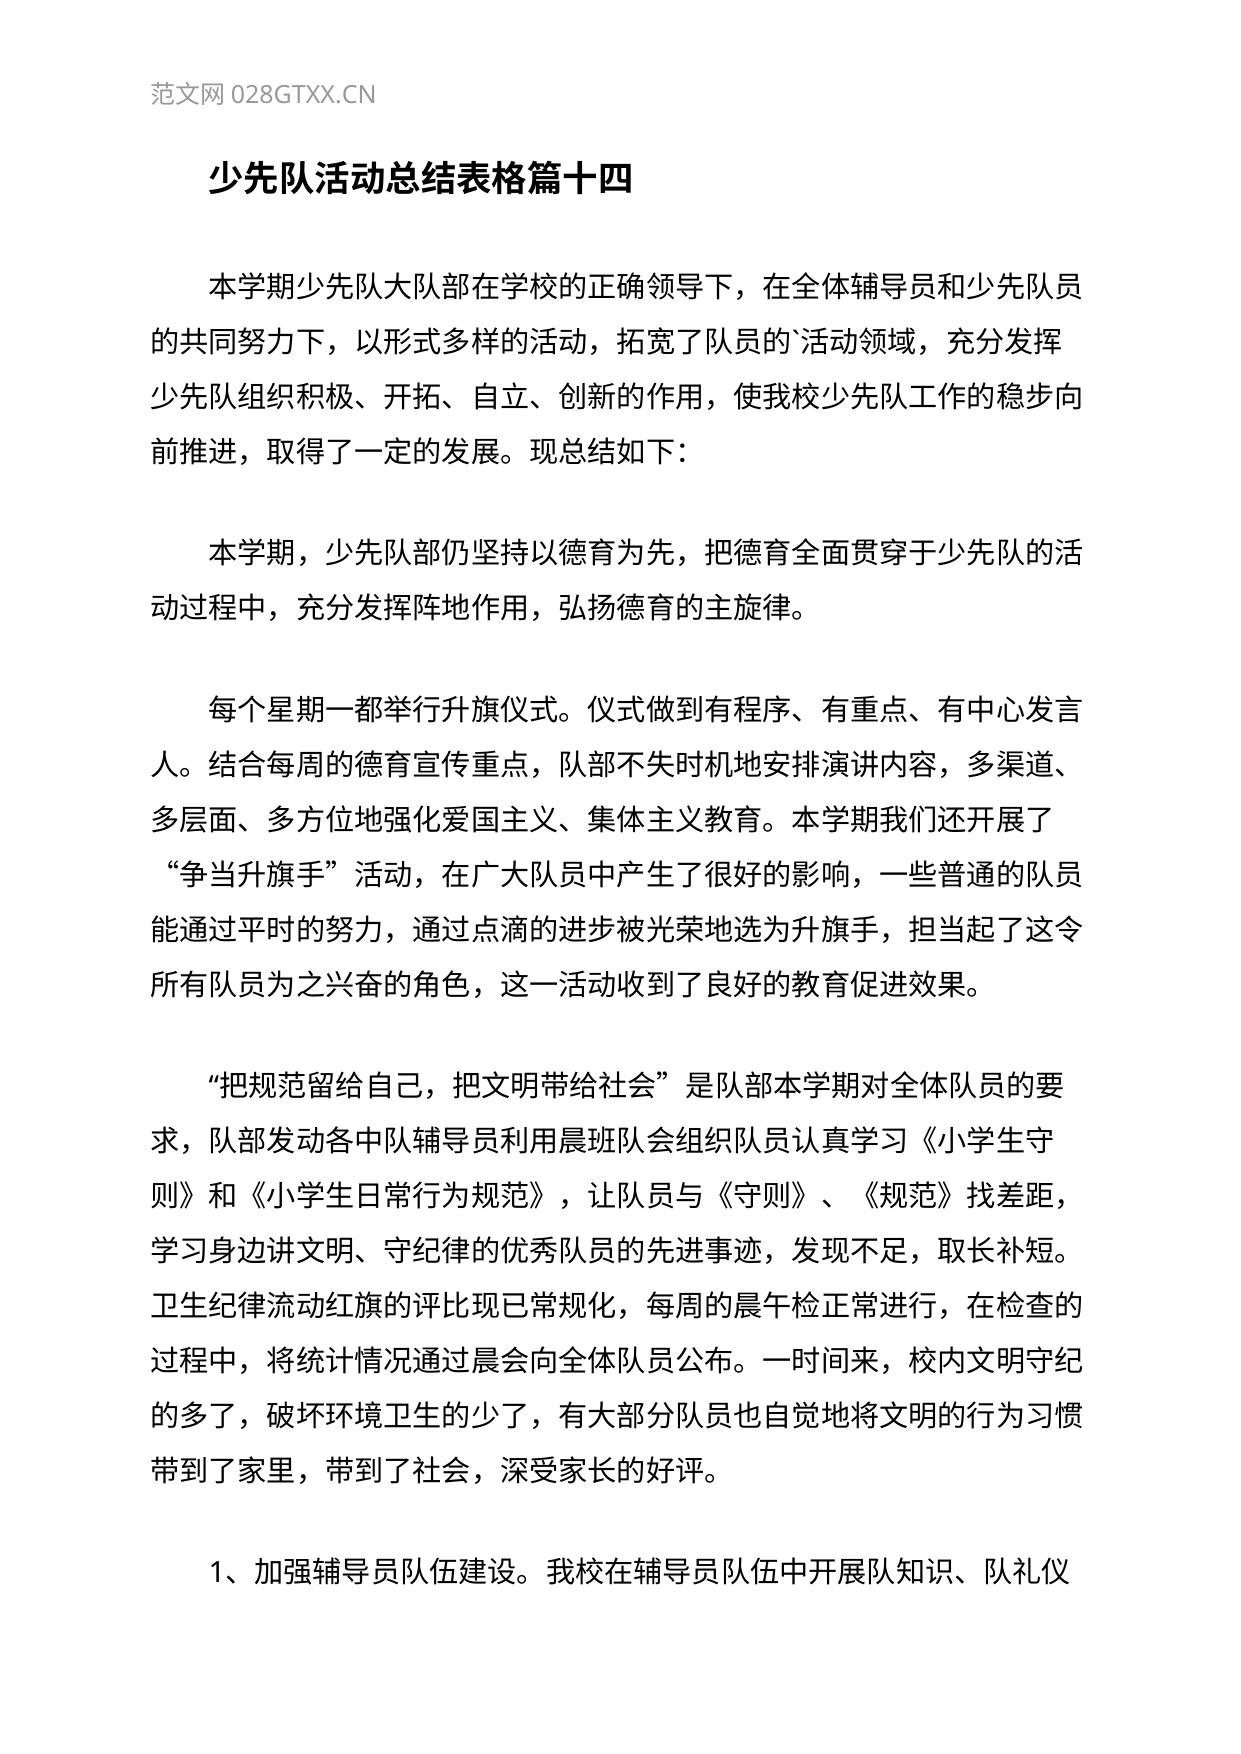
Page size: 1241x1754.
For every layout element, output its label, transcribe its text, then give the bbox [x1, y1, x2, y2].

text “把规范留给自己，把文明带给社会”是队部本学期对全体队员的要求，队部发动各中队辅导员利用晨班队会组织队员认真学习《小学生守则》和《小学生日常行为规范》，让队员与《守则》、《规范》找差距，学习身边讲文明、守纪律的优秀队员的先进事迹，发现不足，取长补短。卫生纪律流动红旗的评比现已常规化，每周的晨午检正常进行，在检查的过程中，将统计情况通过晨会向全体队员公布。一时间来，校内文明守纪的多了，破坏环境卫生的少了，有大部分队员也自觉地将文明的行为习惯带到了家里，带到了社会，深受家长的好评。 [150, 1063, 1090, 1489]
text 少先队活动总结表格篇十四 [150, 150, 1090, 201]
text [150, 1549, 1090, 1591]
text 本学期少先队大队部在学校的正确领导下，在全体辅导员和少先队员的共同努力下，以形式多样的活动，拓宽了队员的`活动领域，充分发挥少先队组织积极、开拓、自立、创新的作用，使我校少先队工作的稳步向前推进，取得了一定的发展。现总结如下： [150, 263, 1090, 471]
text 每个星期一都举行升旗仪式。仪式做到有程序、有重点、有中心发言人。结合每周的德育宣传重点，队部不失时机地安排演讲内容，多渠道、多层面、多方位地强化爱国主义、集体主义教育。本学期我们还开展了“争当升旗手”活动，在广大队员中产生了很好的影响，一些普通的队员能通过平时的努力，通过点滴的进步被光荣地选为升旗手，担当起了这令所有队员为之兴奋的角色，这一活动收到了良好的教育促进效果。 [150, 687, 1090, 1003]
text 本学期，少先队部仍坚持以德育为先，把德育全面贯穿于少先队的活动过程中，充分发挥阵地作用，弘扬德育的主旋律。 [150, 530, 1090, 627]
